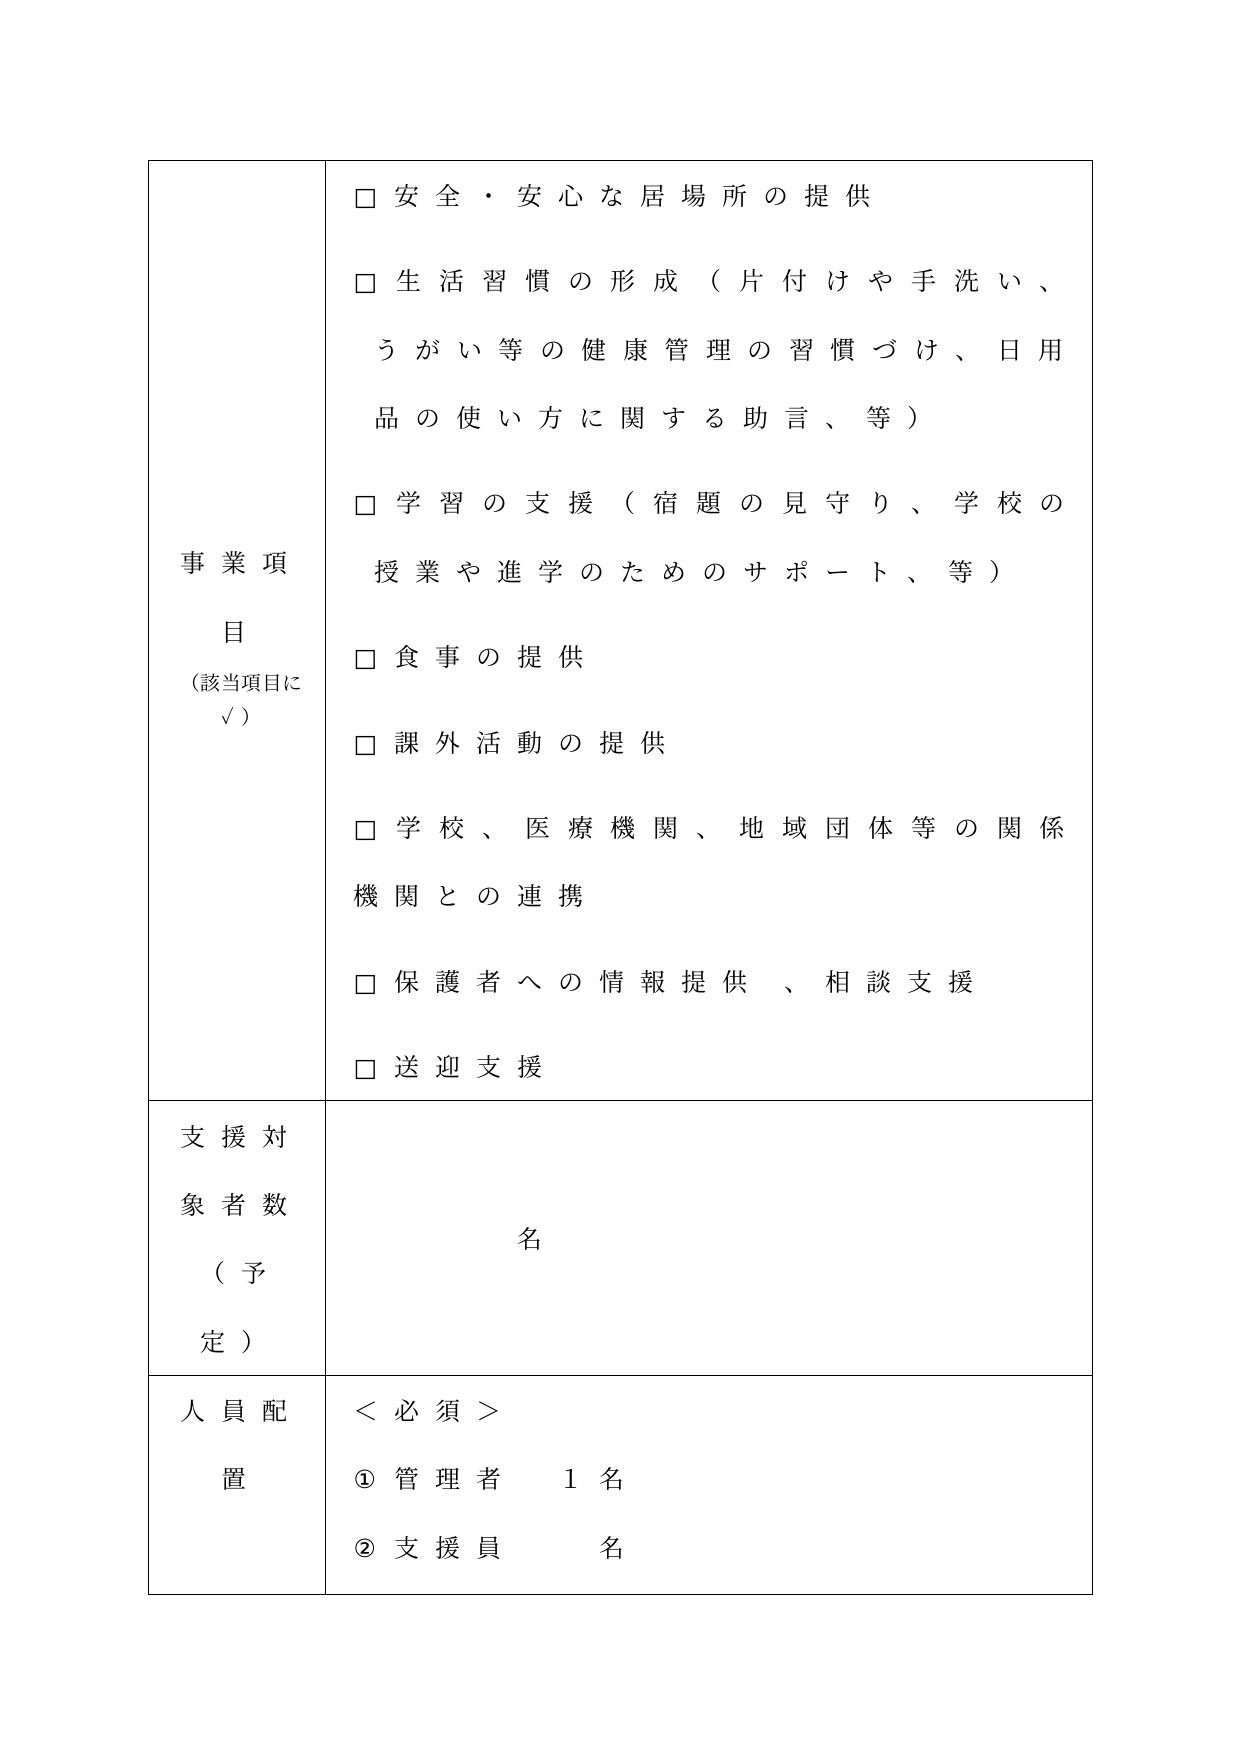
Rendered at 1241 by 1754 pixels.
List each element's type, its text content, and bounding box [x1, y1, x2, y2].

table_cell 支援対象者数 （予定） [149, 1101, 325, 1374]
table_cell 名 [326, 1101, 1092, 1374]
table_cell □安全・安心な居場所の提供 □生活習慣の形成（片付けや手洗い、うがい等の健康管理の習慣づけ、日用品の使い方に関する助言、等） □学習の支援（宿題の見守り、学校の授業や進学のためのサポート、等） □食事の提供 □課外活動の提供 □学校、医療機関、地域団体等の関係機関との連携 □保護者への情報提供 、相談支援 □送迎支援 [326, 161, 1092, 1100]
table_cell 事業項目 （該当項目に✓） [149, 161, 325, 1100]
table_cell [326, 1376, 1092, 1593]
table_cell 人員配置 [149, 1376, 325, 1593]
